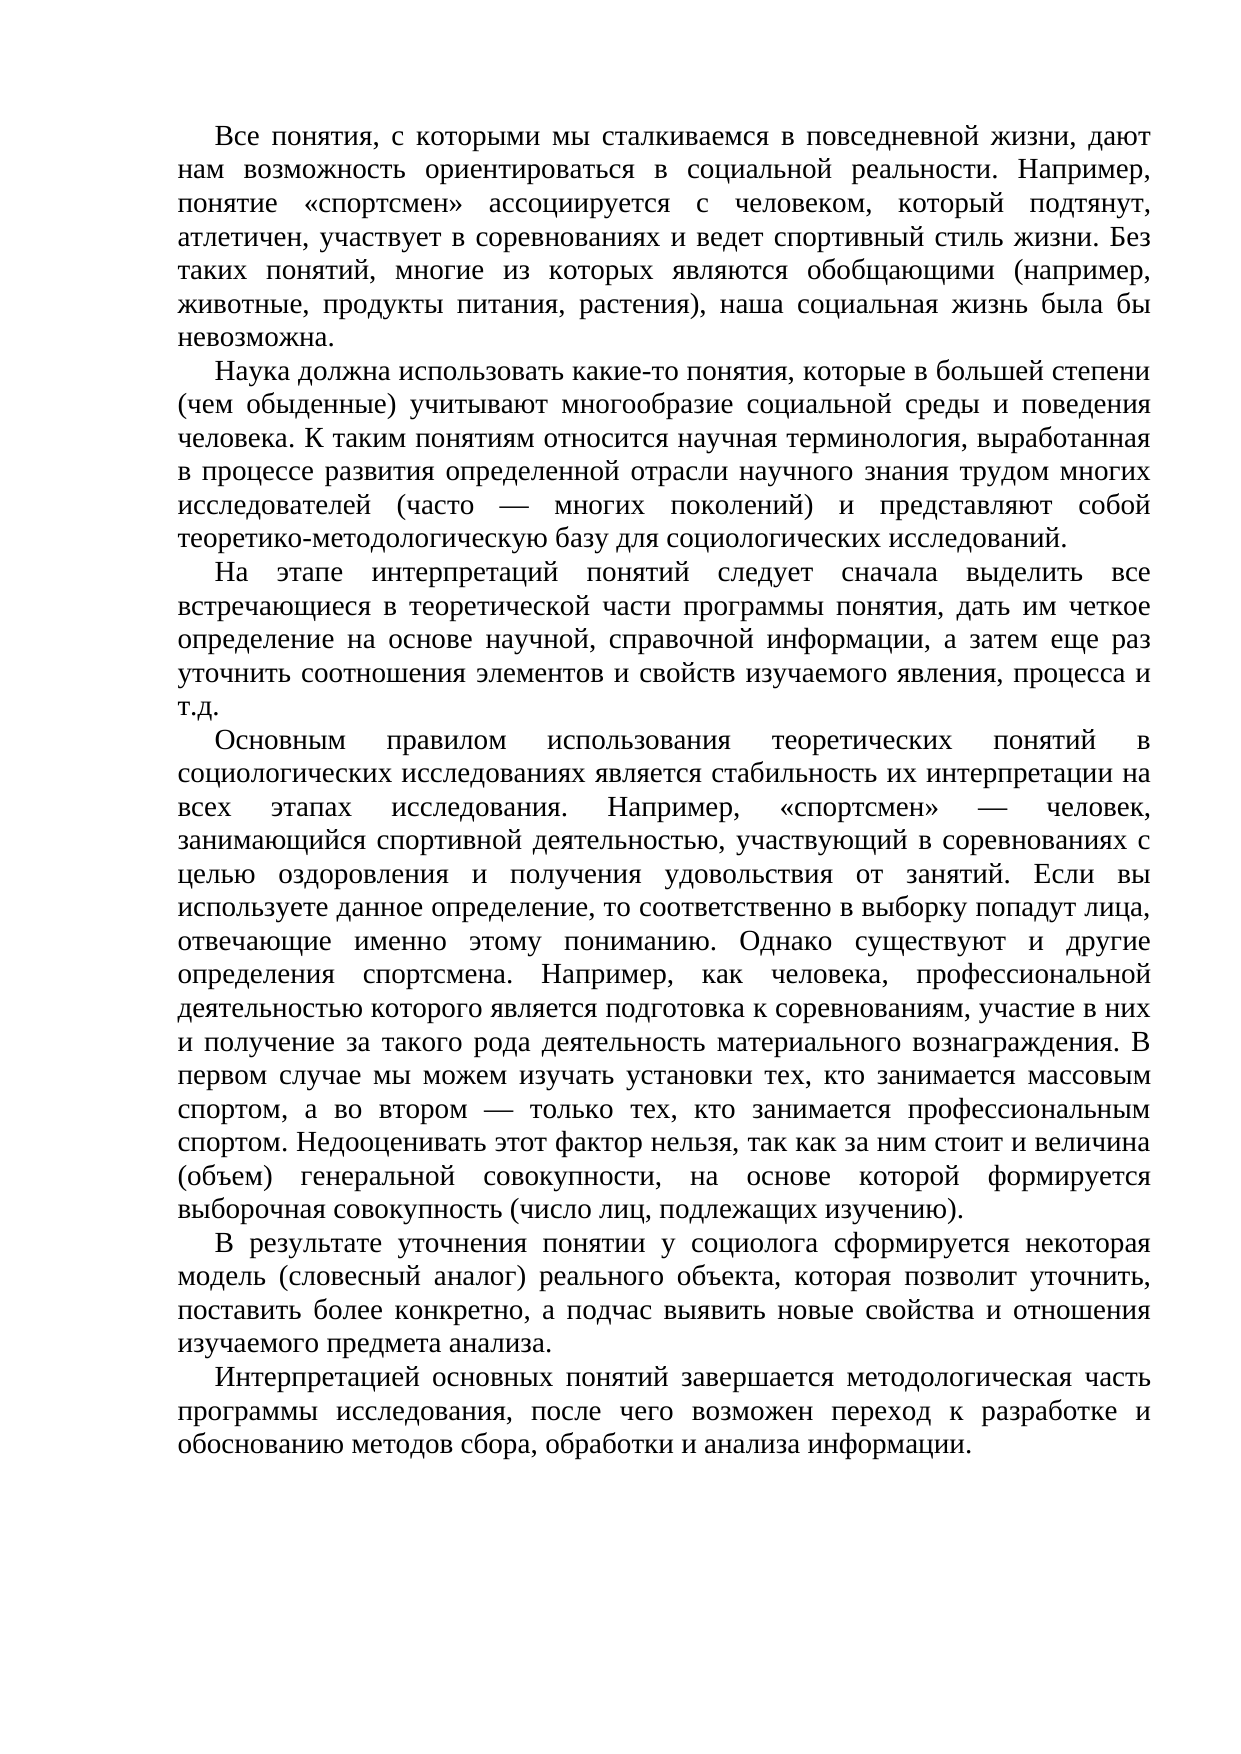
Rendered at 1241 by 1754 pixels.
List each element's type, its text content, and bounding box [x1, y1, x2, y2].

text Наука должна использовать какие-то понятия, которые в большей степени (чем обыденные) учитывают многообразие социальной среды и поведения человека. К таким понятиям относится научная терминология, выработанная в процессе развития определенной отрасли научного знания трудом многих исследователей (часто — многих поколений) и представляют собой теоретико-методологическую базу для социологических исследований. [177, 353, 1152, 554]
text Все понятия, с которыми мы сталкиваемся в повседневной жизни, дают нам возможность ориентироваться в социальной реальности. Например, понятие «спортсмен» ассоциируется с человеком, который подтянут, атлетичен, участвует в соревнованиях и ведет спортивный стиль жизни. Без таких понятий, многие из которых являются обобщающими (например, животные, продукты питания, растения), наша социальная жизнь была бы невозможна. [177, 118, 1152, 353]
text В результате уточнения понятии у социолога сформируется некоторая модель (словесный аналог) реального объекта, которая позволит уточнить, поставить более конкретно, а подчас выявить новые свойства и отношения изучаемого предмета анализа. [177, 1225, 1152, 1359]
text Интерпретацией основных понятий завершается методологическая часть программы исследования, после чего возможен переход к разработке и обоснованию методов сбора, обработки и анализа информации. [177, 1359, 1152, 1460]
text На этапе интерпретаций понятий следует сначала выделить все встречающиеся в теоретической части программы понятия, дать им четкое определение на основе научной, справочной информации, а затем еще раз уточнить соотношения элементов и свойств изучаемого явления, процесса и т.д. [177, 554, 1152, 722]
text Основным правилом использования теоретических понятий в социологических исследованиях является стабильность их интерпретации на всех этапах исследования. Например, «спортсмен» — человек, занимающийся спортивной деятельностью, участвующий в соревнованиях с целью оздоровления и получения удовольствия от занятий. Если вы используете данное определение, то соответственно в выборку попадут лица, отвечающие именно этому пониманию. Однако существуют и другие определения спортсмена. Например, как человека, профессиональной деятельностью которого является подготовка к соревнованиям, участие в них и получение за такого рода деятельность материального вознаграждения. В первом случае мы можем изучать установки тех, кто занимается массовым спортом, а во втором — только тех, кто занимается профессиональным спортом. Недооценивать этот фактор нельзя, так как за ним стоит и величина (объем) генеральной совокупности, на основе которой формируется выборочная совокупность (число лиц, подлежащих изучению). [177, 722, 1152, 1225]
